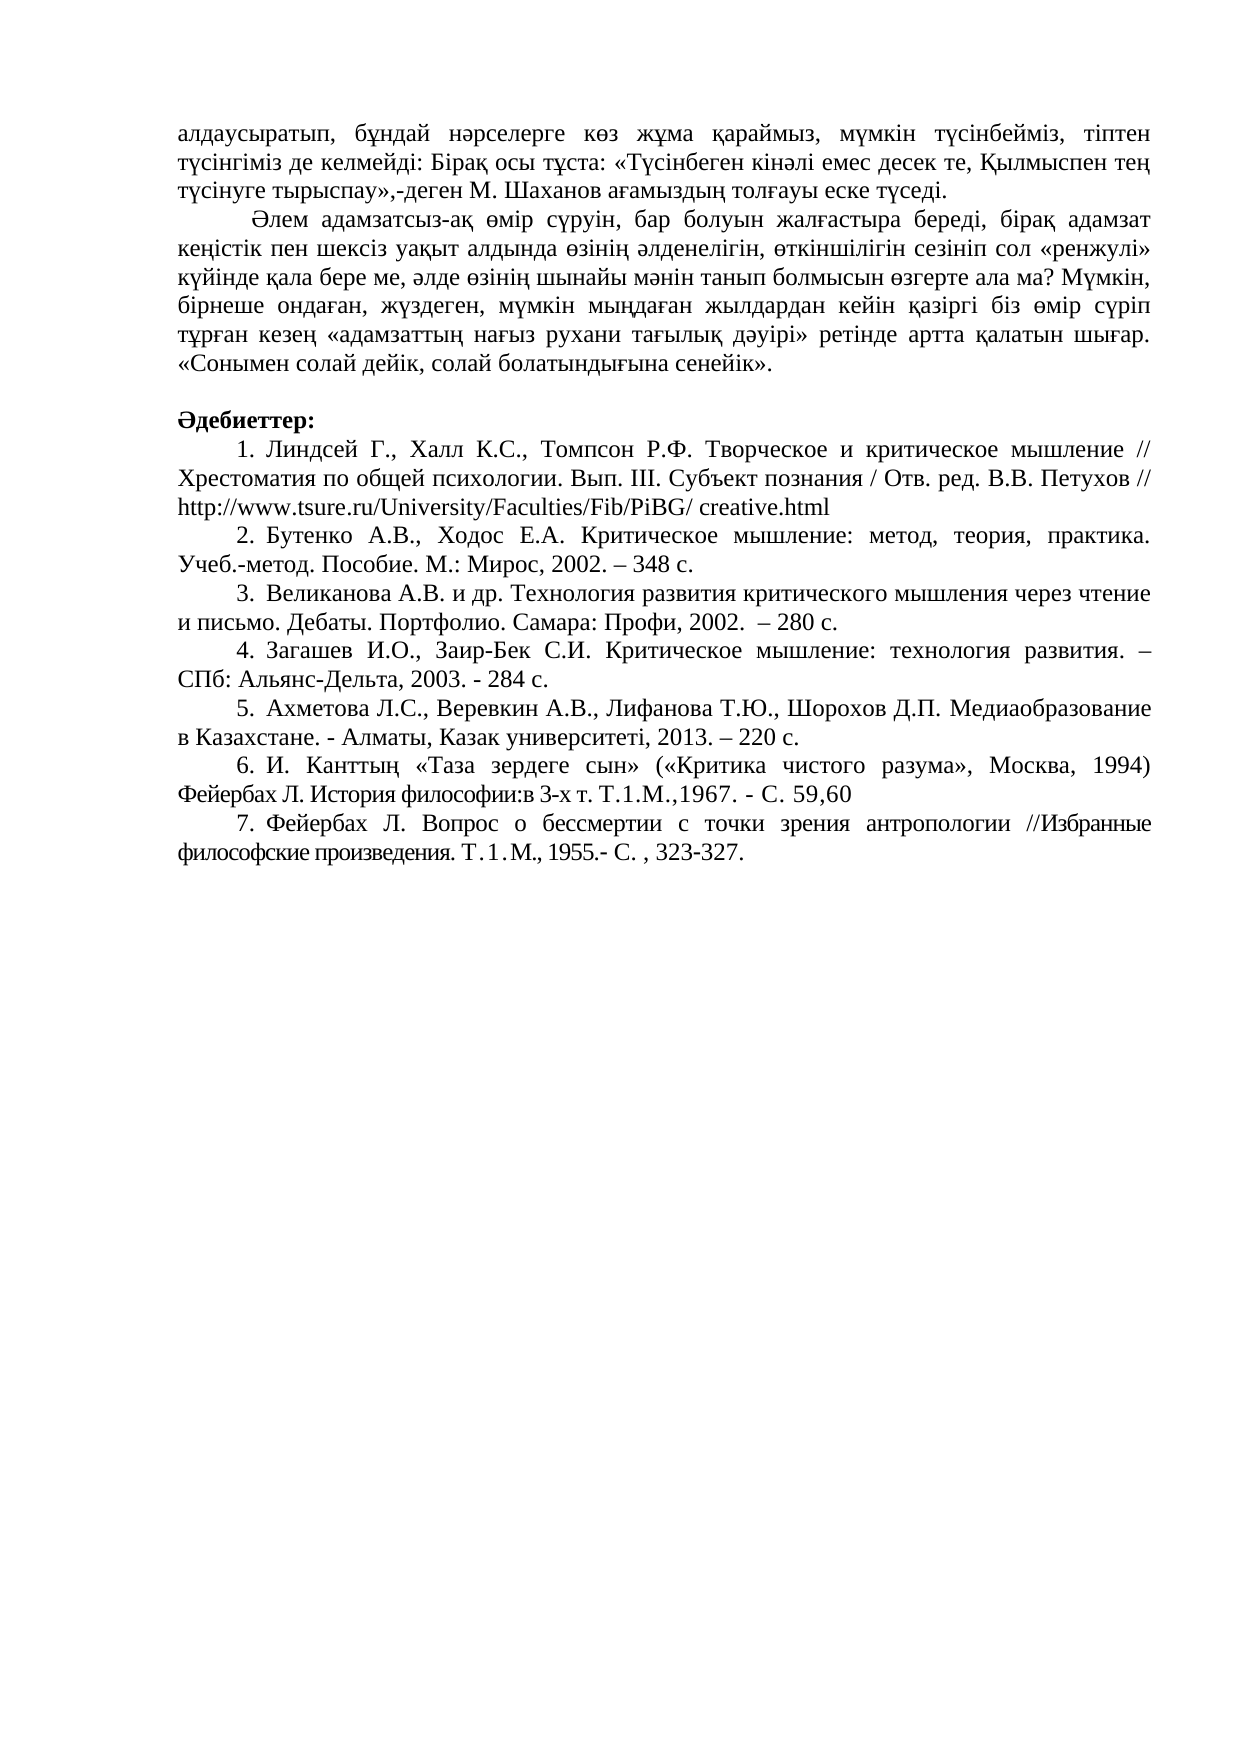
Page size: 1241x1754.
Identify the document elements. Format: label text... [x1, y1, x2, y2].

list И. Канттың «Таза зердеге сын» («Критика чистого разума», Москва, 1994) Фейербах Л. История философии:в 3-х т. Т.1.М.,1967. - С. 59,60 [177, 751, 1152, 808]
list Фейербах Л. Вопрос о бессмертии с точки зрения антропологии //Избранные философские произведения. Т.1.М., 1955. С. , 323327. [177, 808, 1152, 866]
list Великанова А.В. и др. Технология развития критического мышления через чтение и письмо. Дебаты. Портфолио. Самара: Профи, 2002. – 280 c. [177, 578, 1152, 636]
list Бутенко А.В., Ходос Е.А. Критическое мышление: метод, теория, практика. Учеб.-метод. Пособие. М.: Мирос, 2002. – 348 c. [177, 521, 1152, 578]
list Линдсей Г., Халл К.С., Томпсон Р.Ф. Творческое и критическое мышление // Хрестоматия по общей психологии. Вып. III. Субъект познания / Отв. ред. В.В. Петухов // http://www.tsure.ru/University/Faculties/Fib/PiBG/ creative.html [177, 434, 1152, 521]
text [177, 118, 1152, 204]
list Загашев И.О., Заир-Бек С.И. Критическое мышление: технология развития. – СПб: Альянс-Дельта, 2003. - 284 с. [177, 636, 1152, 693]
list Ахметова Л.С., Веревкин А.В., Лифанова Т.Ю., Шорохов Д.П. Медиаобразование в Казахстане. - Алматы, Казак университетi, 2013. – 220 с. [177, 693, 1152, 751]
text Әлем адамзатсыз-ақ өмір сүруін, бар болуын жалғастыра береді, бірақ адамзат кеңістік пен шексіз уақыт алдында өзінің әлденелігін, өткіншілігін сезініп сол «ренжулі» күйінде қала бере ме, әлде өзінің шынайы мәнін танып болмысын өзгерте ала ма? Мүмкін, бірнеше ондаған, жүздеген, мүмкін мыңдаған жылдардан кейін қазіргі біз өмір сүріп тұрған кезең «адамзаттың нағыз рухани тағылық дәуірі» ретінде артта қалатын шығар. «Сонымен солай дейік, солай болатындығына сенейік». [177, 204, 1152, 377]
text Әдебиеттер: [177, 406, 1152, 434]
